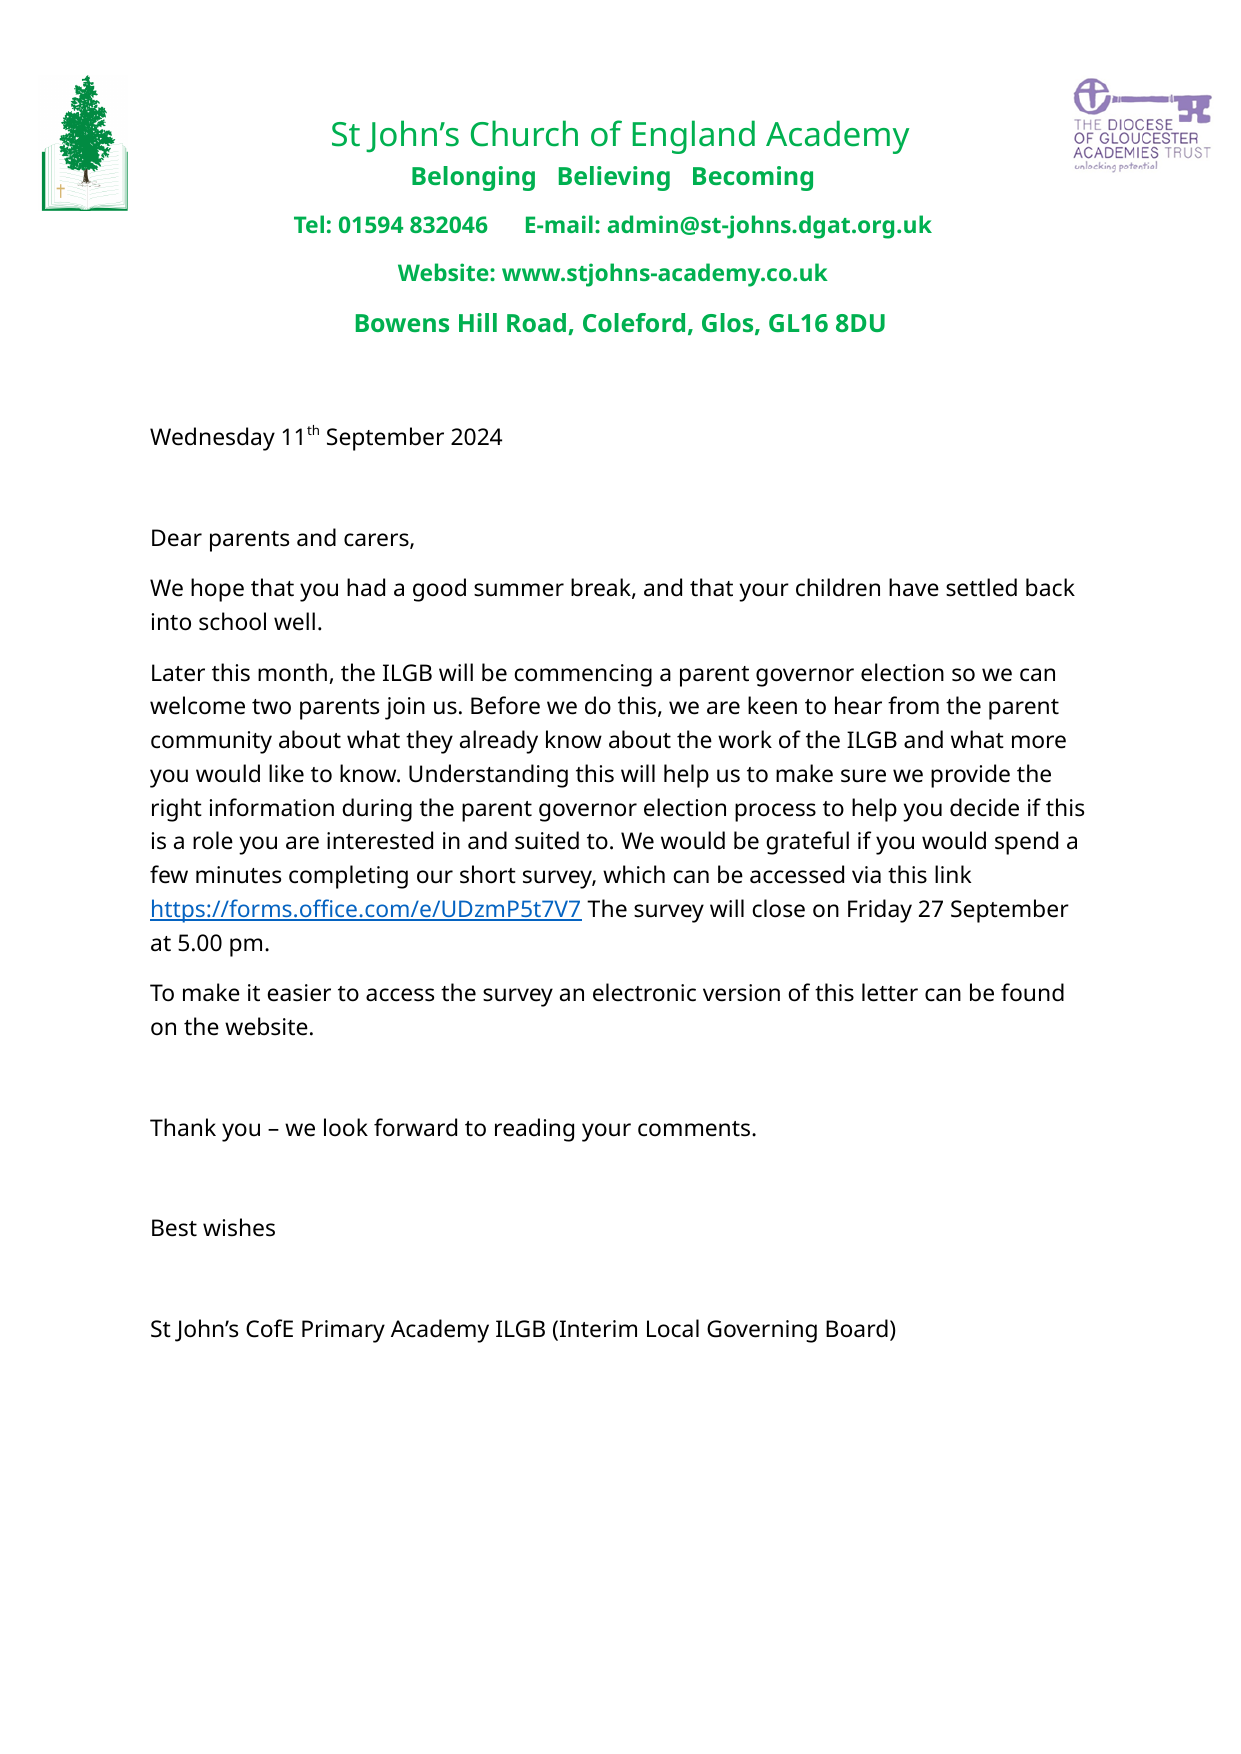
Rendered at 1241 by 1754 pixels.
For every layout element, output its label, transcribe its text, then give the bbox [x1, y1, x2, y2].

text St John’s CofE Primary Academy ILGB (Interim Local Governing Board) [150, 1313, 1090, 1344]
text Thank you – we look forward to reading your comments. [150, 1111, 1090, 1143]
text Wednesday 11th September 2024 [150, 421, 1090, 452]
text To make it easier to access the survey an electronic version of this letter can be found on the website. [150, 977, 1090, 1042]
picture [37, 75, 128, 210]
picture [1070, 75, 1214, 175]
text We hope that you had a good summer break, and that your children have settled back into school well. [150, 572, 1090, 637]
text Later this month, the ILGB will be commencing a parent governor election so we can welcome two parents join us. Before we do this, we are keen to hear from the parent community about what they already know about the work of the ILGB and what more you would like to know. Understanding this will help us to make sure we provide the right information during the parent governor election process to help you decide if this is a role you are interested in and suited to. We would be grateful if you would spend a few minutes completing our short survey, which can be accessed via this link https://forms.office.com/e/UDzmP5t7V7 The survey will close on Friday 27 September at 5.00 pm. [150, 656, 1090, 958]
text Best wishes [150, 1212, 1090, 1243]
text Dear parents and carers, [150, 522, 1090, 553]
